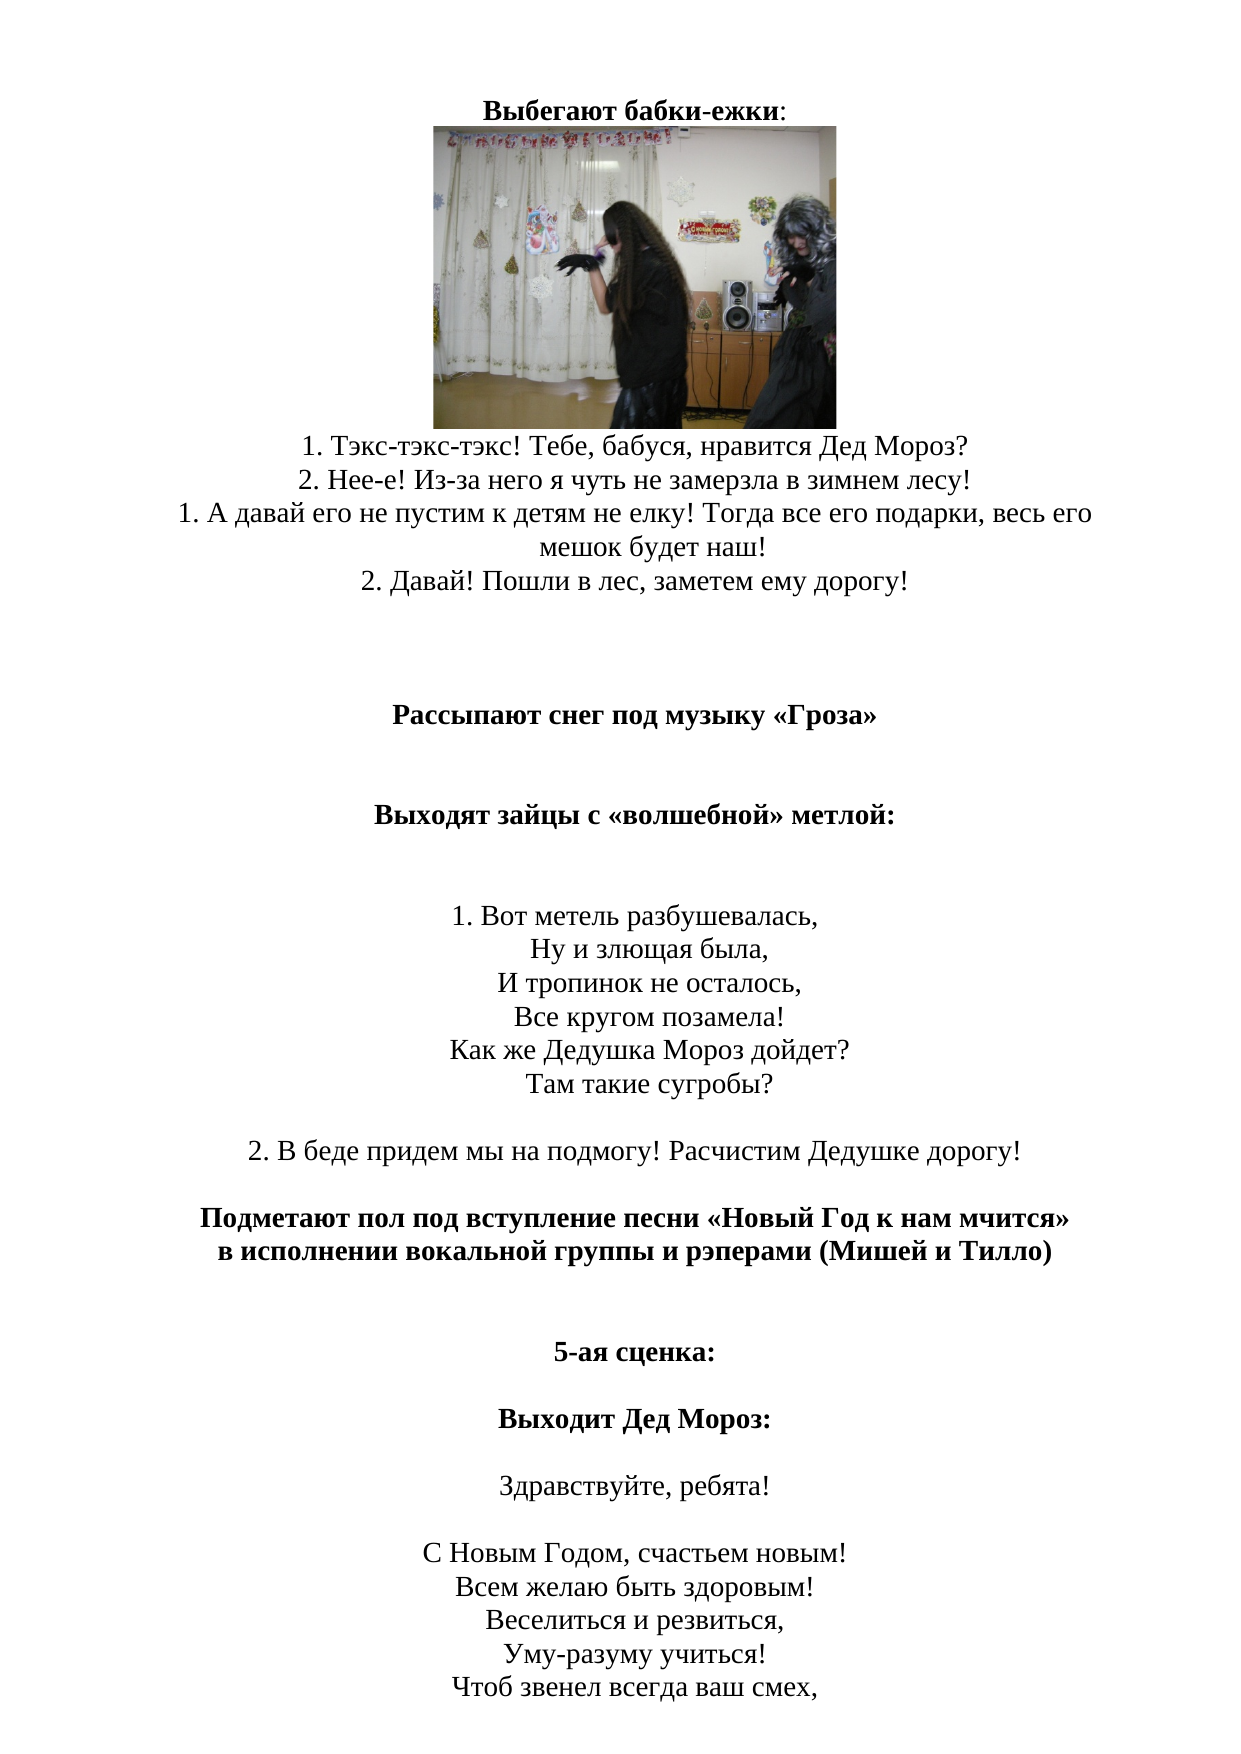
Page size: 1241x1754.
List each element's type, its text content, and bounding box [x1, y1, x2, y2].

text 1. Тэкс-тэкс-тэкс! Тебе, бабуся, нравится Дед Мороз? [59, 428, 1211, 462]
text 1. Вот метель разбушевалась, [59, 898, 1211, 932]
text Уму-разуму учиться! [59, 1636, 1211, 1669]
text Ну и злющая была, [59, 932, 1211, 965]
text Там такие сугробы? [59, 1066, 1211, 1099]
text 2. Нее-е! Из-за него я чуть не замерзла в зимнем лесу! [59, 462, 1211, 496]
text Здравствуйте, ребята! [59, 1468, 1211, 1502]
text И тропинок не осталось, [59, 965, 1211, 999]
text С Новым Годом, счастьем новым! [59, 1535, 1211, 1569]
text Чтоб звенел всегда ваш смех, [59, 1669, 1211, 1703]
text 2. Давай! Пошли в лес, заметем ему дорогу! [59, 563, 1211, 596]
text 5-ая сценка: [59, 1334, 1211, 1368]
text 1. А давай его не пустим к детям не елку! Тогда все его подарки, весь его [59, 496, 1211, 529]
text Все кругом позамела! [59, 999, 1211, 1032]
text Выходят зайцы с «волшебной» метлой: [59, 797, 1211, 831]
text Как же Дедушка Мороз дойдет? [59, 1032, 1211, 1066]
picture [433, 126, 837, 429]
text Всем желаю быть здоровым! [59, 1569, 1211, 1602]
text Веселиться и резвиться, [59, 1602, 1211, 1636]
text Подметают пол под вступление песни «Новый Год к нам мчится» [59, 1200, 1211, 1233]
text Выбегают бабки-ежки: [59, 93, 1211, 126]
text Выходит Дед Мороз: [59, 1401, 1211, 1435]
text в исполнении вокальной группы и рэперами (Мишей и Тилло) [59, 1233, 1211, 1267]
text 2. В беде придем мы на подмогу! Расчистим Дедушке дорогу! [59, 1133, 1211, 1166]
text Рассыпают снег под музыку «Гроза» [59, 697, 1211, 730]
text мешок будет наш! [59, 529, 1211, 563]
